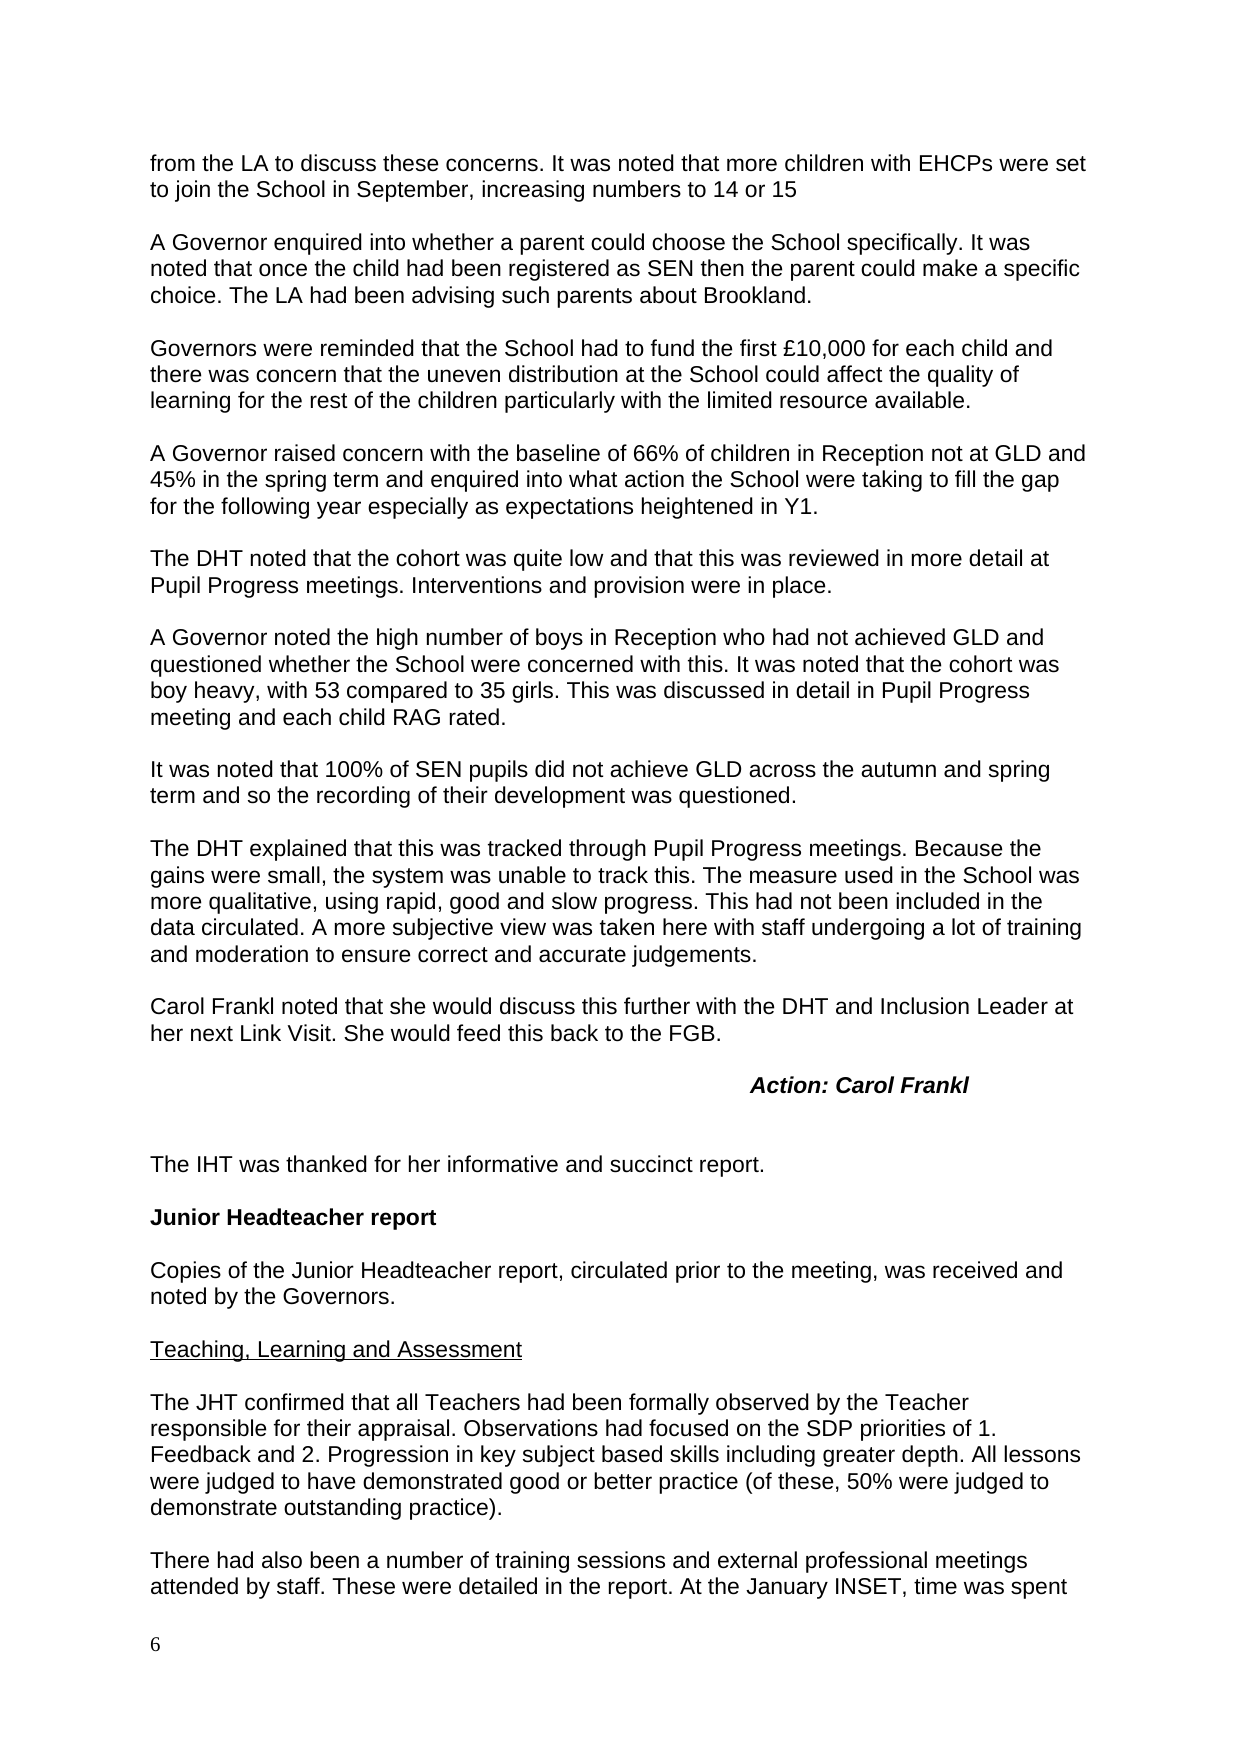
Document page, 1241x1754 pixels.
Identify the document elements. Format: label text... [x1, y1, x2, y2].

text Copies of the Junior Headteacher report, circulated prior to the meeting, was received and noted by the Governors. [150, 1257, 1090, 1309]
text A Governor noted the high number of boys in Reception who had not achieved GLD and questioned whether the School were concerned with this. It was noted that the cohort was boy heavy, with 53 compared to 35 girls. This was discussed in detail in Pupil Progress meeting and each child RAG rated. [150, 624, 1090, 730]
text Action: Carol Frankl [150, 1072, 1090, 1099]
text The DHT explained that this was tracked through Pupil Progress meetings. Because the gains were small, the system was unable to track this. The measure used in the School was more qualitative, using rapid, good and slow progress. This had not been included in the data circulated. A more subjective view was taken here with staff undergoing a lot of training and moderation to ensure correct and accurate judgements. [150, 835, 1090, 967]
text Junior Headteacher report [150, 1204, 1090, 1231]
text The IHT was thanked for her informative and succinct report. [150, 1151, 1090, 1178]
text Governors were reminded that the School had to fund the first £10,000 for each child and there was concern that the uneven distribution at the School could affect the quality of learning for the rest of the children particularly with the limited resource available. [150, 334, 1090, 413]
text A Governor enquired into whether a parent could choose the School specifically. It was noted that once the child had been registered as SEN then the parent could make a specific choice. The LA had been advising such parents about Brookland. [150, 229, 1090, 308]
text It was noted that 100% of SEN pupils did not achieve GLD across the autumn and spring term and so the recording of their development was questioned. [150, 756, 1090, 809]
text Carol Frankl noted that she would discuss this further with the DHT and Inclusion Leader at her next Link Visit. She would feed this back to the FGB. [150, 993, 1090, 1046]
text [150, 1547, 1090, 1599]
text A Governor raised concern with the baseline of 66% of children in Reception not at GLD and 45% in the spring term and enquired into what action the School were taking to fill the gap for the following year especially as expectations heightened in Y1. [150, 440, 1090, 519]
text The JHT confirmed that all Teachers had been formally observed by the Teacher responsible for their appraisal. Observations had focused on the SDP priorities of 1. Feedback and 2. Progression in key subject based skills including greater depth. All lessons were judged to have demonstrated good or better practice (of these, 50% were judged to demonstrate outstanding practice). [150, 1389, 1090, 1520]
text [150, 150, 1090, 203]
text Teaching, Learning and Assessment [150, 1336, 1090, 1362]
text The DHT noted that the cohort was quite low and that this was reviewed in more detail at Pupil Progress meetings. Interventions and provision were in place. [150, 545, 1090, 598]
